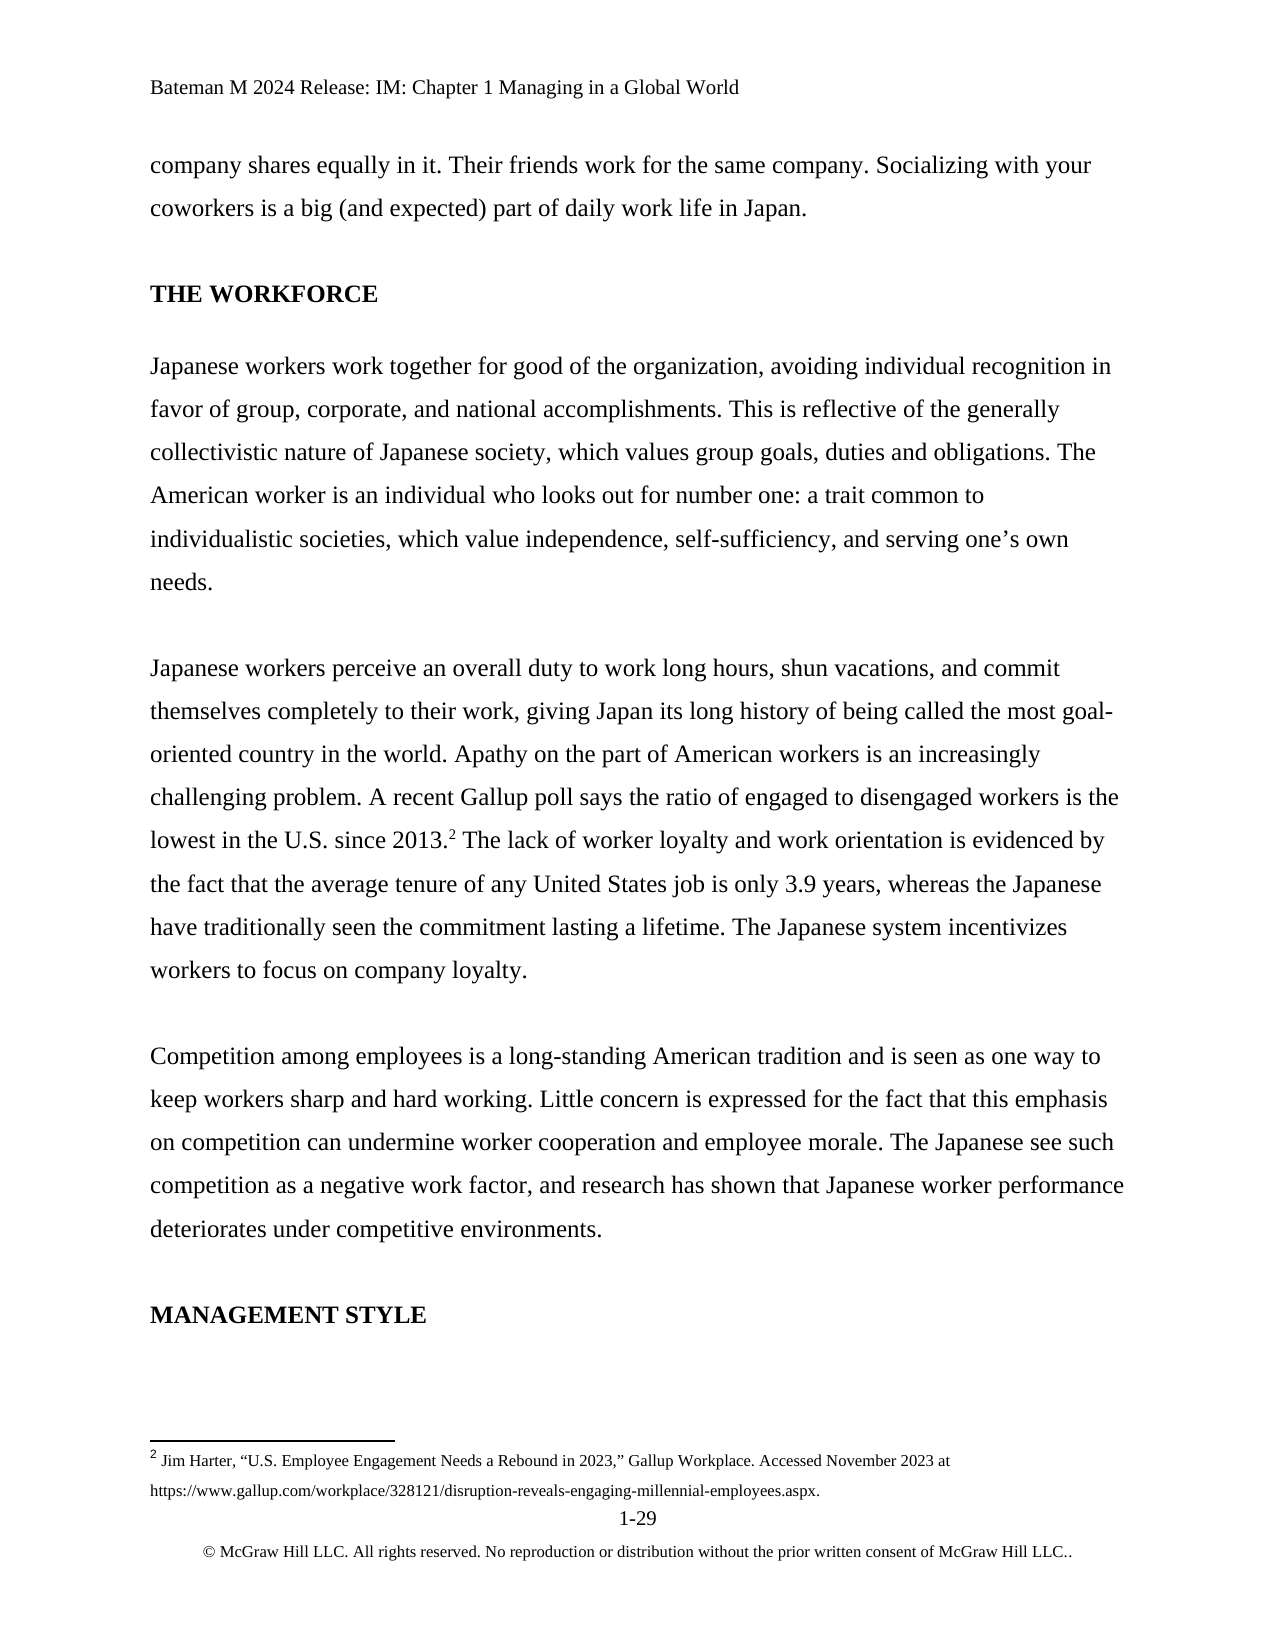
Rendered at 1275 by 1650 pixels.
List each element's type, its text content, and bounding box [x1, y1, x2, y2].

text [150, 150, 1125, 222]
text THE WORKFORCE [150, 279, 1125, 308]
text Japanese workers perceive an overall duty to work long hours, shun vacations, and commit themselves completely to their work, giving Japan its long history of being called the most goal-oriented country in the world. Apathy on the part of American workers is an increasingly challenging problem. A recent Gallup poll says the ratio of engaged to disengaged workers is the lowest in the U.S. since 2013. The lack of worker loyalty and work orientation is evidenced by the fact that the average tenure of any United States job is only 3.9 years, whereas the Japanese have traditionally seen the commitment lasting a lifetime. The Japanese system incentivizes workers to focus on company loyalty. [150, 653, 1125, 984]
text MANAGEMENT STYLE [150, 1300, 1125, 1329]
text Japanese workers work together for good of the organization, avoiding individual recognition in favor of group, corporate, and national accomplishments. This is reflective of the generally collectivistic nature of Japanese society, which values group goals, duties and obligations. The American worker is an individual who looks out for number one: a trait common to individualistic societies, which value independence, self-sufficiency, and serving one’s own needs. [150, 351, 1125, 596]
text Competition among employees is a long-standing American tradition and is seen as one way to keep workers sharp and hard working. Little concern is expressed for the fact that this emphasis on competition can undermine worker cooperation and employee morale. The Japanese see such competition as a negative work factor, and research has shown that Japanese worker performance deteriorates under competitive environments. [150, 1041, 1125, 1242]
